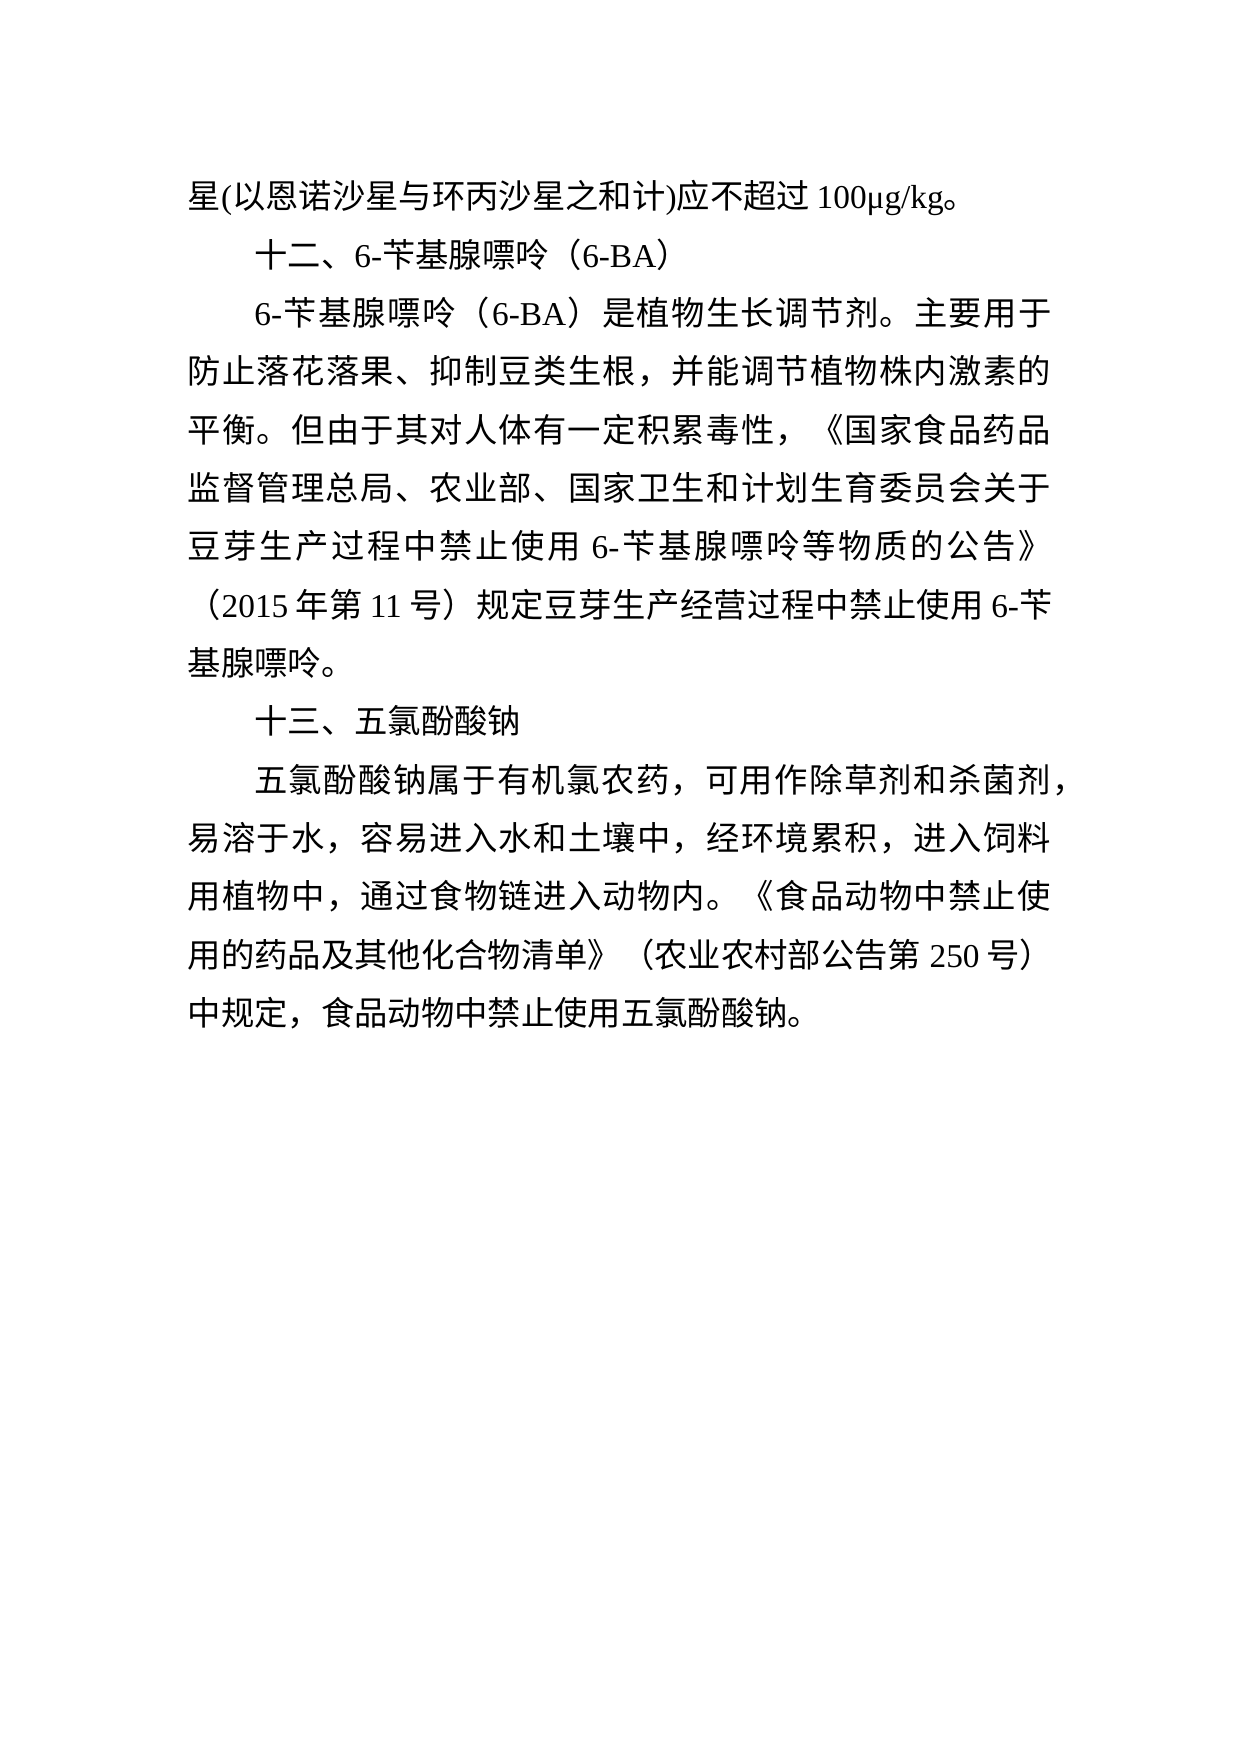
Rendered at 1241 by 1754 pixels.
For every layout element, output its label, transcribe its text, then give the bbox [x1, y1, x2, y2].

list 6-苄基腺嘌呤（6-BA） [187, 220, 1053, 279]
list 五氯酚酸钠 [187, 687, 1053, 745]
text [187, 162, 1053, 220]
text 6-苄基腺嘌呤（6-BA）是植物生长调节剂。主要用于防止落花落果、抑制豆类生根，并能调节植物株内激素的平衡。但由于其对人体有一定积累毒性，《国家食品药品监督管理总局、农业部、国家卫生和计划生育委员会关于豆芽生产过程中禁止使用6-苄基腺嘌呤等物质的公告》（2015年第11号）规定豆芽生产经营过程中禁止使用6-苄基腺嘌呤。 [187, 279, 1053, 687]
text 五氯酚酸钠属于有机氯农药，可用作除草剂和杀菌剂，易溶于水，容易进入水和土壤中，经环境累积，进入饲料用植物中，通过食物链进入动物内。《食品动物中禁止使用的药品及其他化合物清单》（农业农村部公告第250号）中规定，食品动物中禁止使用五氯酚酸钠。 [187, 745, 1053, 1037]
